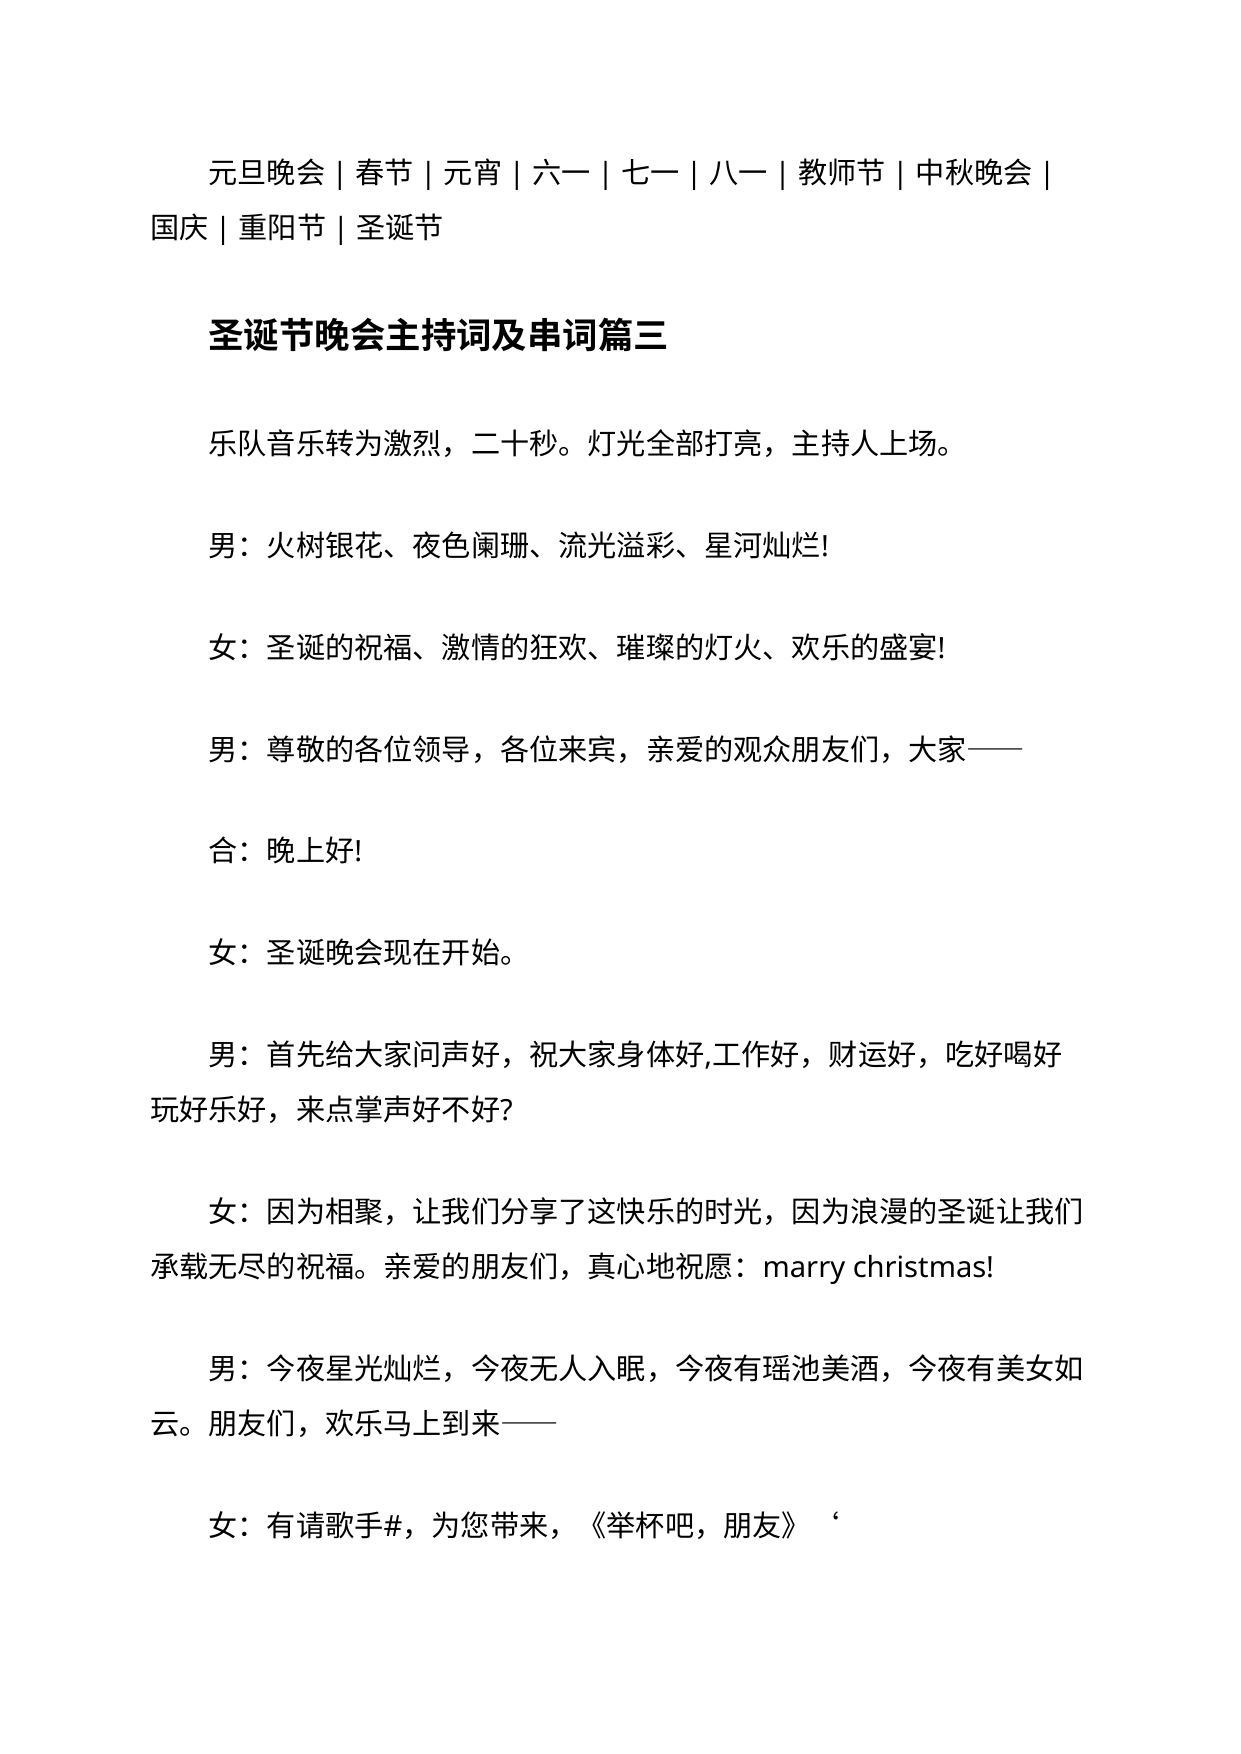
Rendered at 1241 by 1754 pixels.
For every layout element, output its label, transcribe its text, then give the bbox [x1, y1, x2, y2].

text 女：有请歌手#，为您带来，《举杯吧，朋友》‘ [150, 1502, 1090, 1544]
text 男：尊敬的各位领导，各位来宾，亲爱的观众朋友们，大家―― [150, 726, 1090, 768]
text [150, 150, 1090, 247]
text 圣诞节晚会主持词及串词篇三 [150, 307, 1090, 358]
text 女：因为相聚，让我们分享了这快乐的时光，因为浪漫的圣诞让我们承载无尽的祝福。亲爱的朋友们，真心地祝愿：marry christmas! [150, 1189, 1090, 1286]
text 男：首先给大家问声好，祝大家身体好,工作好，财运好，吃好喝好玩好乐好，来点掌声好不好? [150, 1032, 1090, 1129]
text 女：圣诞的祝福、激情的狂欢、璀璨的灯火、欢乐的盛宴! [150, 624, 1090, 667]
text 合：晚上好! [150, 828, 1090, 870]
text 女：圣诞晚会现在开始。 [150, 930, 1090, 972]
text 乐队音乐转为激烈，二十秒。灯光全部打亮，主持人上场。 [150, 420, 1090, 463]
text 男：火树银花、夜色阑珊、流光溢彩、星河灿烂! [150, 522, 1090, 564]
text 男：今夜星光灿烂，今夜无人入眠，今夜有瑶池美酒，今夜有美女如云。朋友们，欢乐马上到来―― [150, 1346, 1090, 1443]
